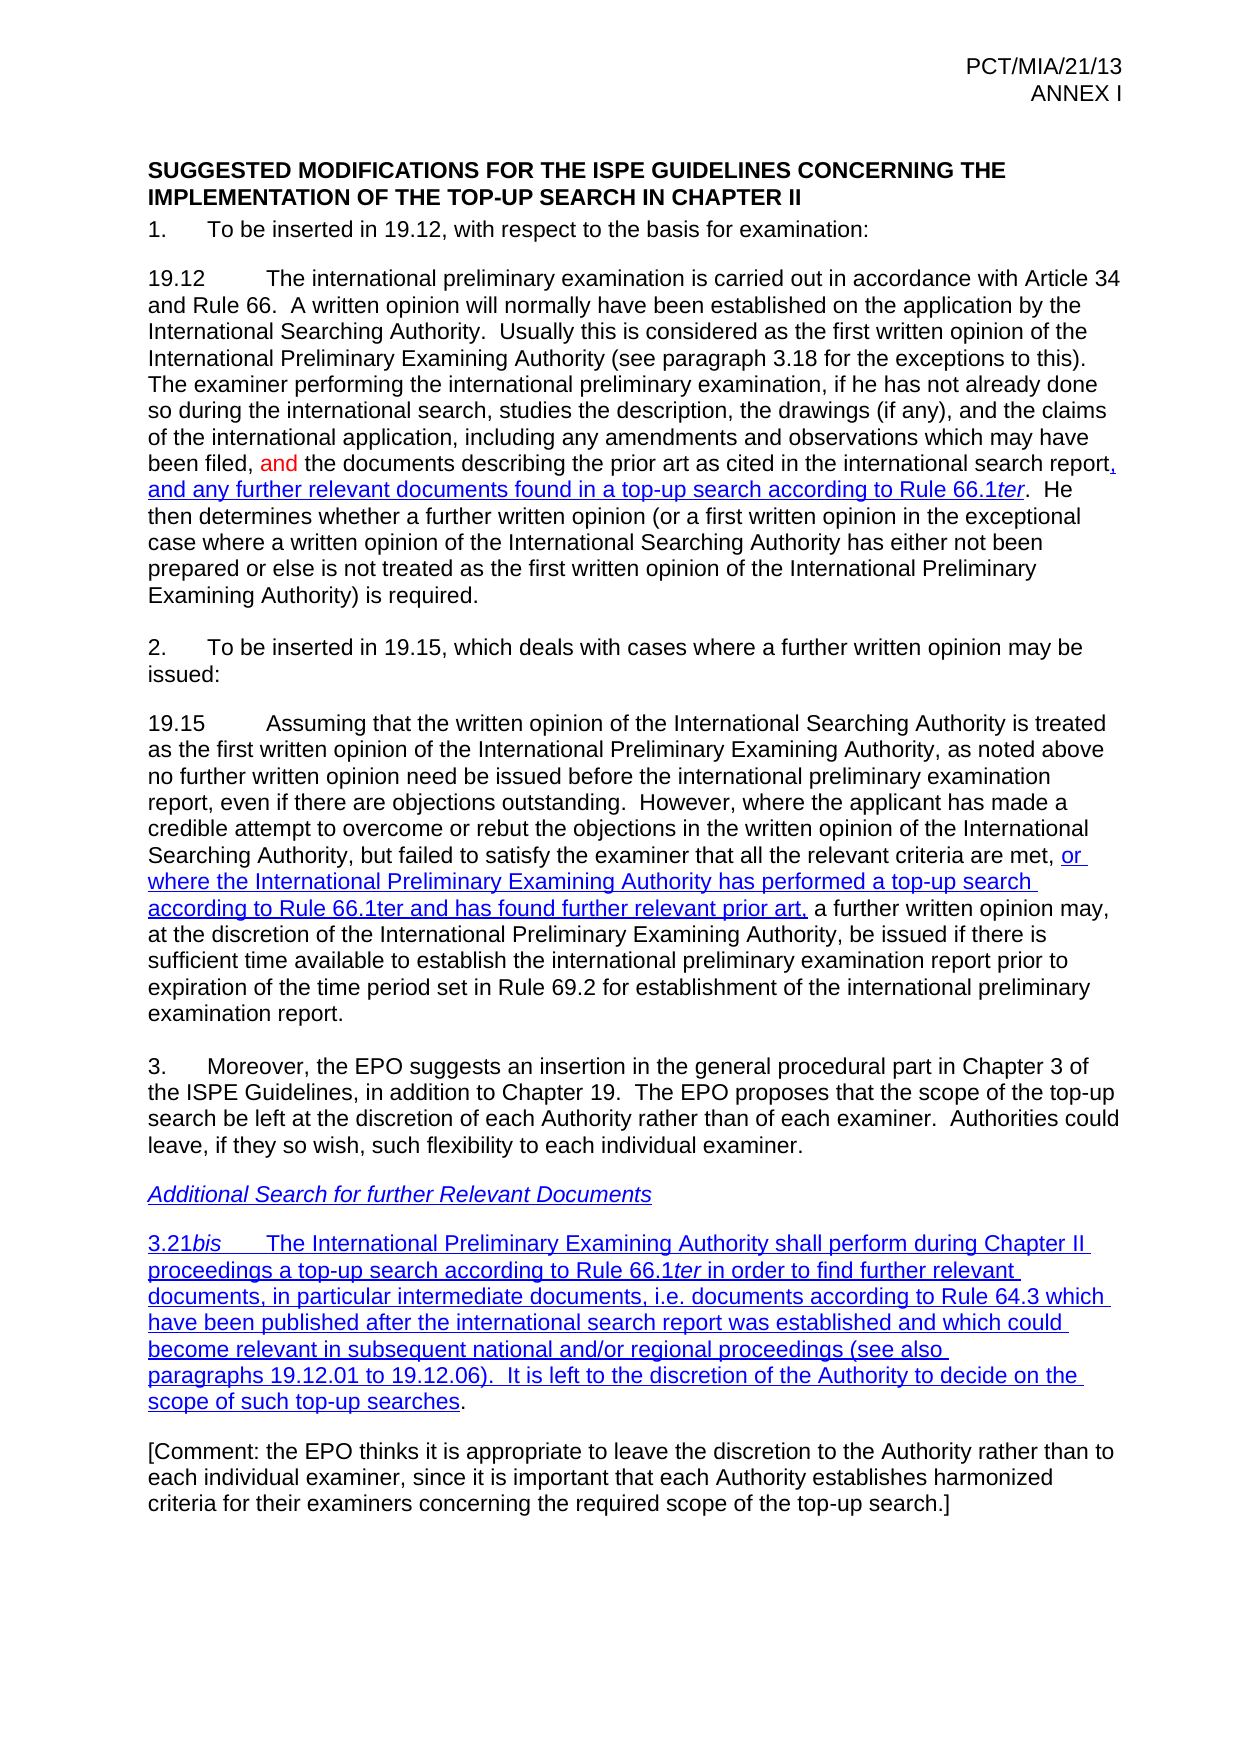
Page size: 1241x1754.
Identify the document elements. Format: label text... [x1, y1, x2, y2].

text Moreover, the EPO suggests an insertion in the general procedural part in Chapter 3 of the ISPE Guidelines, in addition to Chapter 19. The EPO proposes that the scope of the top-up search be left at the discretion of each Authority rather than of each examiner. Authorities could leave, if they so wish, such flexibility to each individual examiner. [148, 1053, 1122, 1158]
list [Comment: the EPO thinks it is appropriate to leave the discretion to the Authority rather than to each individual examiner, since it is important that each Authority establishes harmonized criteria for their examiners concerning the required scope of the top-up search.] [148, 1438, 1122, 1517]
text 19.15 Assuming that the written opinion of the International Searching Authority is treated as the first written opinion of the International Preliminary Examining Authority, as noted above no further written opinion need be issued before the international preliminary examination report, even if there are objections outstanding. However, where the applicant has made a credible attempt to overcome or rebut the objections in the written opinion of the International Searching Authority, but failed to satisfy the examiner that all the relevant criteria are met, or where the International Preliminary Examining Authority has performed a top-up search according to Rule 66.1ter and has found further relevant prior art, a further written opinion may, at the discretion of the International Preliminary Examining Authority, be issued if there is sufficient time available to establish the international preliminary examination report prior to expiration of the time period set in Rule 69.2 for establishment of the international preliminary examination report. [148, 710, 1122, 1026]
list Additional Search for further Relevant Documents [148, 1181, 1122, 1207]
subtitle Suggested modifications for the ISPE Guidelines concerning the implementation of the Top-Up search in Chapter II [148, 157, 1122, 210]
list To be inserted in 19.12, with respect to the basis for examination: [148, 216, 1122, 242]
text 19.12 The international preliminary examination is carried out in accordance with Article 34 and Rule 66. A written opinion will normally have been established on the application by the International Searching Authority. Usually this is considered as the first written opinion of the International Preliminary Examining Authority (see paragraph 3.18 for the exceptions to this). The examiner performing the international preliminary examination, if he has not already done so during the international search, studies the description, the drawings (if any), and the claims of the international application, including any amendments and observations which may have been filed, and the documents describing the prior art as cited in the international search report, and any further relevant documents found in a top-up search according to Rule 66.1ter. He then determines whether a further written opinion (or a first written opinion in the exceptional case where a written opinion of the International Searching Authority has either not been prepared or else is not treated as the first written opinion of the International Preliminary Examining Authority) is required. [148, 265, 1122, 608]
list 3.21bis The International Preliminary Examining Authority shall perform during Chapter II proceedings a top-up search according to Rule 66.1ter in order to find further relevant documents, in particular intermediate documents, i.e. documents according to Rule 64.3 which have been published after the international search report was established and which could become relevant in subsequent national and/or regional proceedings (see also paragraphs 19.12.01 to 19.12.06). It is left to the discretion of the Authority to decide on the scope of such top-up searches. [148, 1230, 1122, 1415]
text To be inserted in 19.15, which deals with cases where a further written opinion may be issued: [148, 634, 1122, 687]
